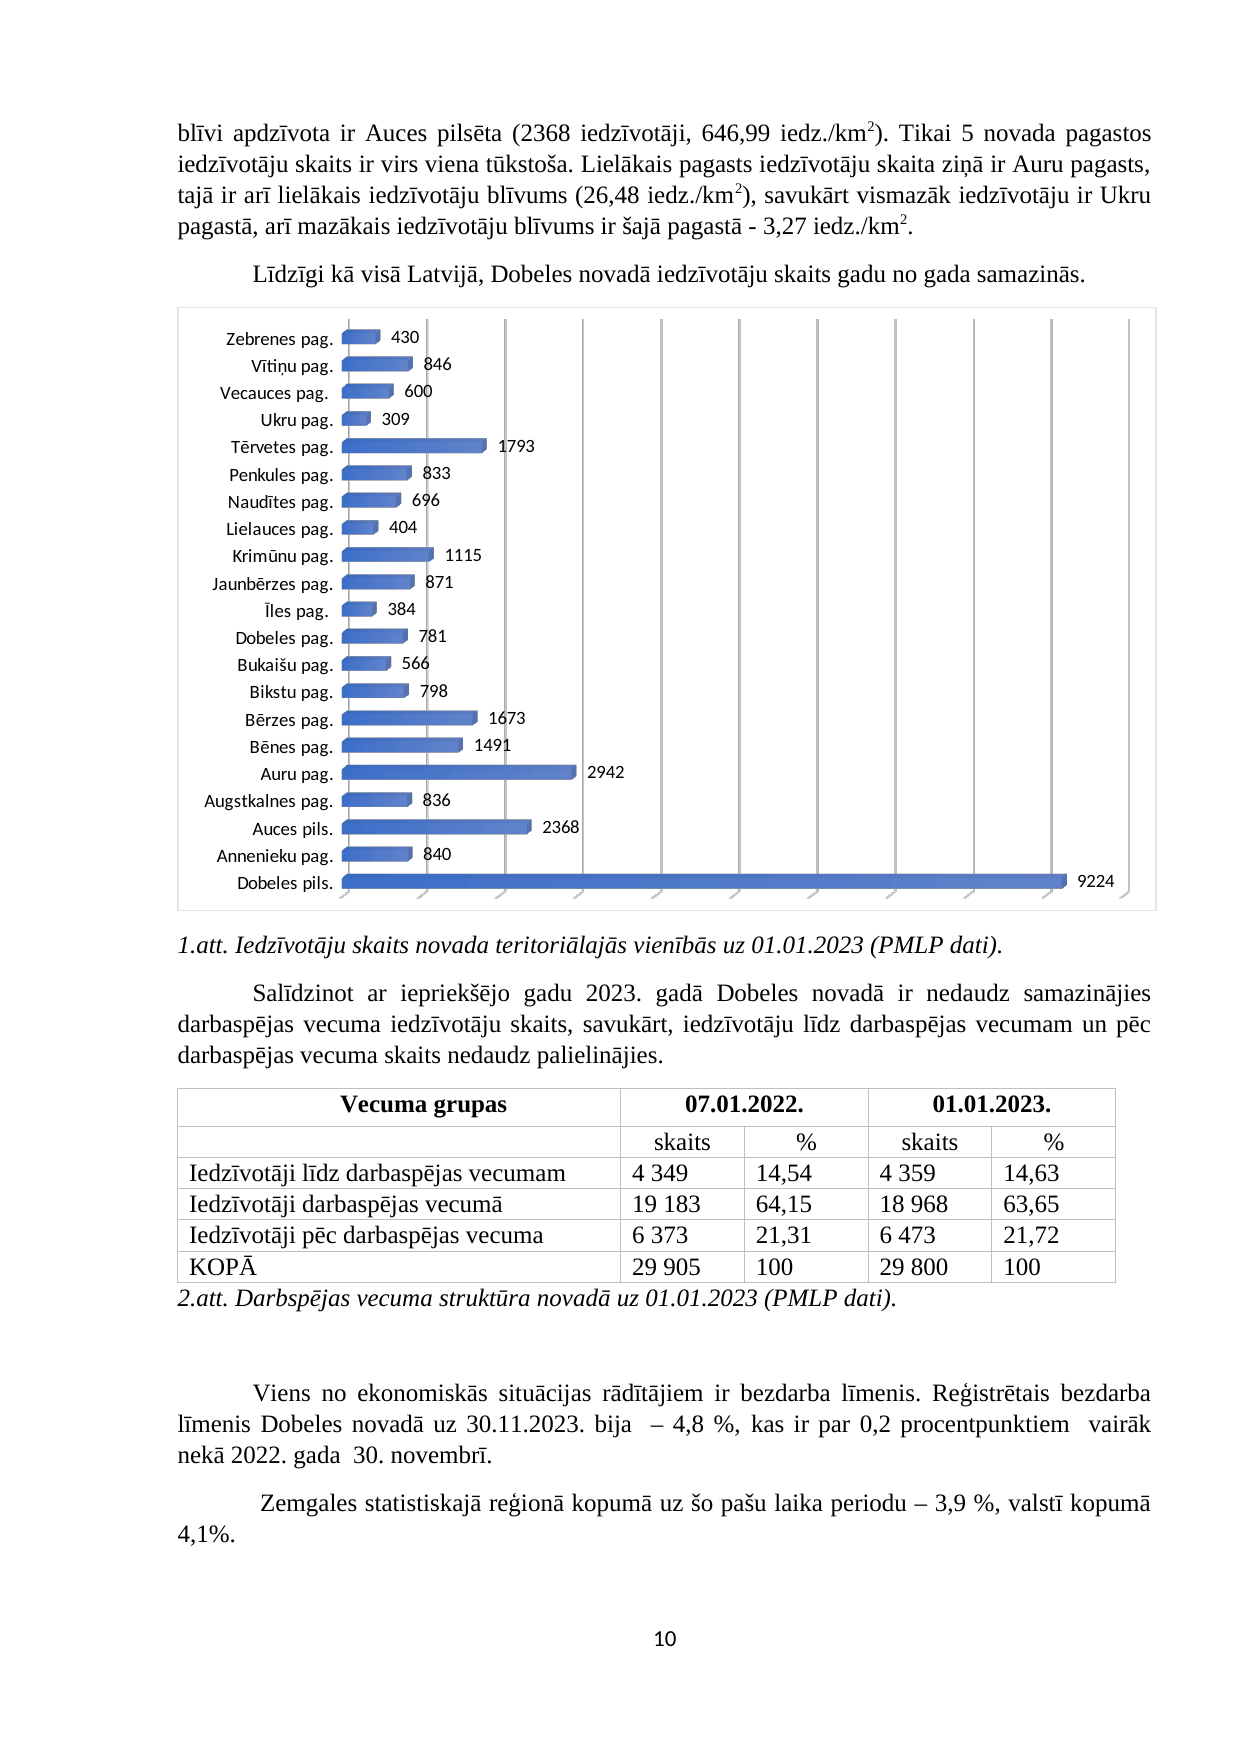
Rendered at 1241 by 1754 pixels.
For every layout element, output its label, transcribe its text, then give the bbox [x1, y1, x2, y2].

table_cell Iedzīvotāji līdz darbaspējas vecumam [178, 1158, 620, 1188]
table_cell 21,31 [745, 1220, 868, 1251]
table_cell 14,63 [992, 1158, 1115, 1188]
table_header 01.01.2023. [869, 1089, 1115, 1126]
table_cell Iedzīvotāji darbaspējas vecumā [178, 1189, 620, 1219]
table_cell % [745, 1127, 868, 1157]
text 2.att. Darbspējas vecuma struktūra novadā uz 01.01.2023 (PMLP dati). [177, 1283, 1152, 1312]
text Līdzīgi kā visā Latvijā, Dobeles novadā iedzīvotāju skaits gadu no gada samazinās. [177, 259, 1152, 288]
table_cell 100 [992, 1252, 1115, 1282]
table_cell skaits [869, 1127, 991, 1157]
text Zemgales statistiskajā reģionā kopumā uz šo pašu laika periodu – 3,9 %, valstī kopumā 4,1%. [177, 1488, 1152, 1548]
table_cell 6 473 [869, 1220, 991, 1251]
table_cell 29 800 [869, 1252, 991, 1282]
table_cell 4 359 [869, 1158, 991, 1188]
text Salīdzinot ar iepriekšējo gadu 2023. gadā Dobeles novadā ir nedaudz samazinājies darbaspējas vecuma iedzīvotāju skaits, savukārt, iedzīvotāju līdz darbaspējas vecumam un pēc darbaspējas vecuma skaits nedaudz palielinājies. [177, 978, 1152, 1069]
table_cell 19 183 [621, 1189, 744, 1219]
table_cell 63,65 [992, 1189, 1115, 1219]
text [177, 118, 1152, 240]
table_cell 29 905 [621, 1252, 744, 1282]
table_cell 14,54 [745, 1158, 868, 1188]
table_cell % [992, 1127, 1115, 1157]
table_cell 4 349 [621, 1158, 744, 1188]
text 1.att. Iedzīvotāju skaits novada teritoriālajās vienībās uz 01.01.2023 (PMLP dati). [177, 930, 1152, 959]
table_header 07.01.2022. [621, 1089, 868, 1126]
table_cell 21,72 [992, 1220, 1115, 1251]
text Viens no ekonomiskās situācijas rādītājiem ir bezdarba līmenis. Reģistrētais bezdarba līmenis Dobeles novadā uz 30.11.2023. bija – 4,8 %, kas ir par 0,2 procentpunktiem vairāk nekā 2022. gada 30. novembrī. [177, 1378, 1152, 1469]
table_cell [178, 1127, 620, 1157]
table_header Vecuma grupas [178, 1089, 620, 1126]
table_cell KOPĀ [178, 1252, 620, 1282]
table_cell 18 968 [869, 1189, 991, 1219]
table_cell 100 [745, 1252, 868, 1282]
table_cell Iedzīvotāji pēc darbaspējas vecuma [178, 1220, 620, 1251]
table_cell 64,15 [745, 1189, 868, 1219]
table_cell skaits [621, 1127, 744, 1157]
table_cell 6 373 [621, 1220, 744, 1251]
